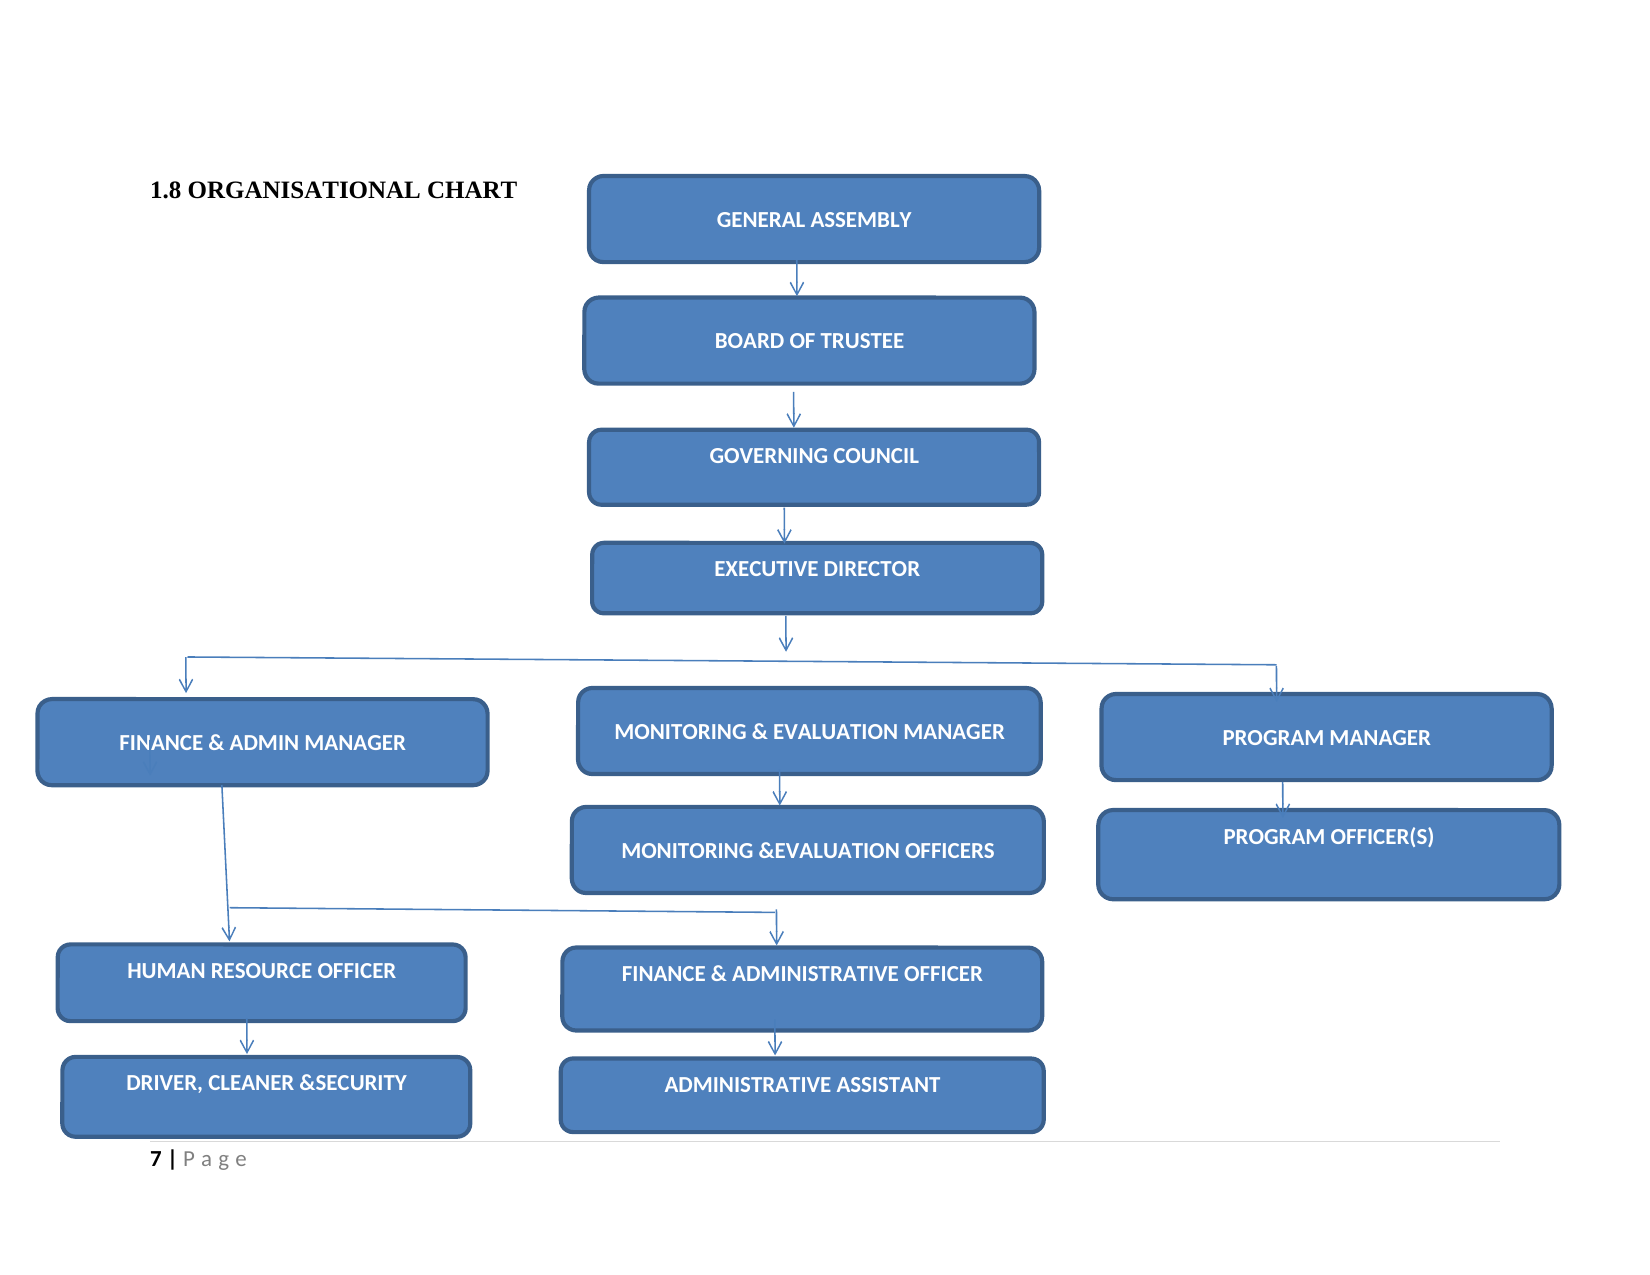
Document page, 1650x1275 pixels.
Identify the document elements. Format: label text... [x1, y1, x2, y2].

text 1.8 ORGANISATIONAL CHART [1033, 175, 1500, 204]
text 1.8 ORGANISATIONAL CHART [150, 175, 595, 204]
